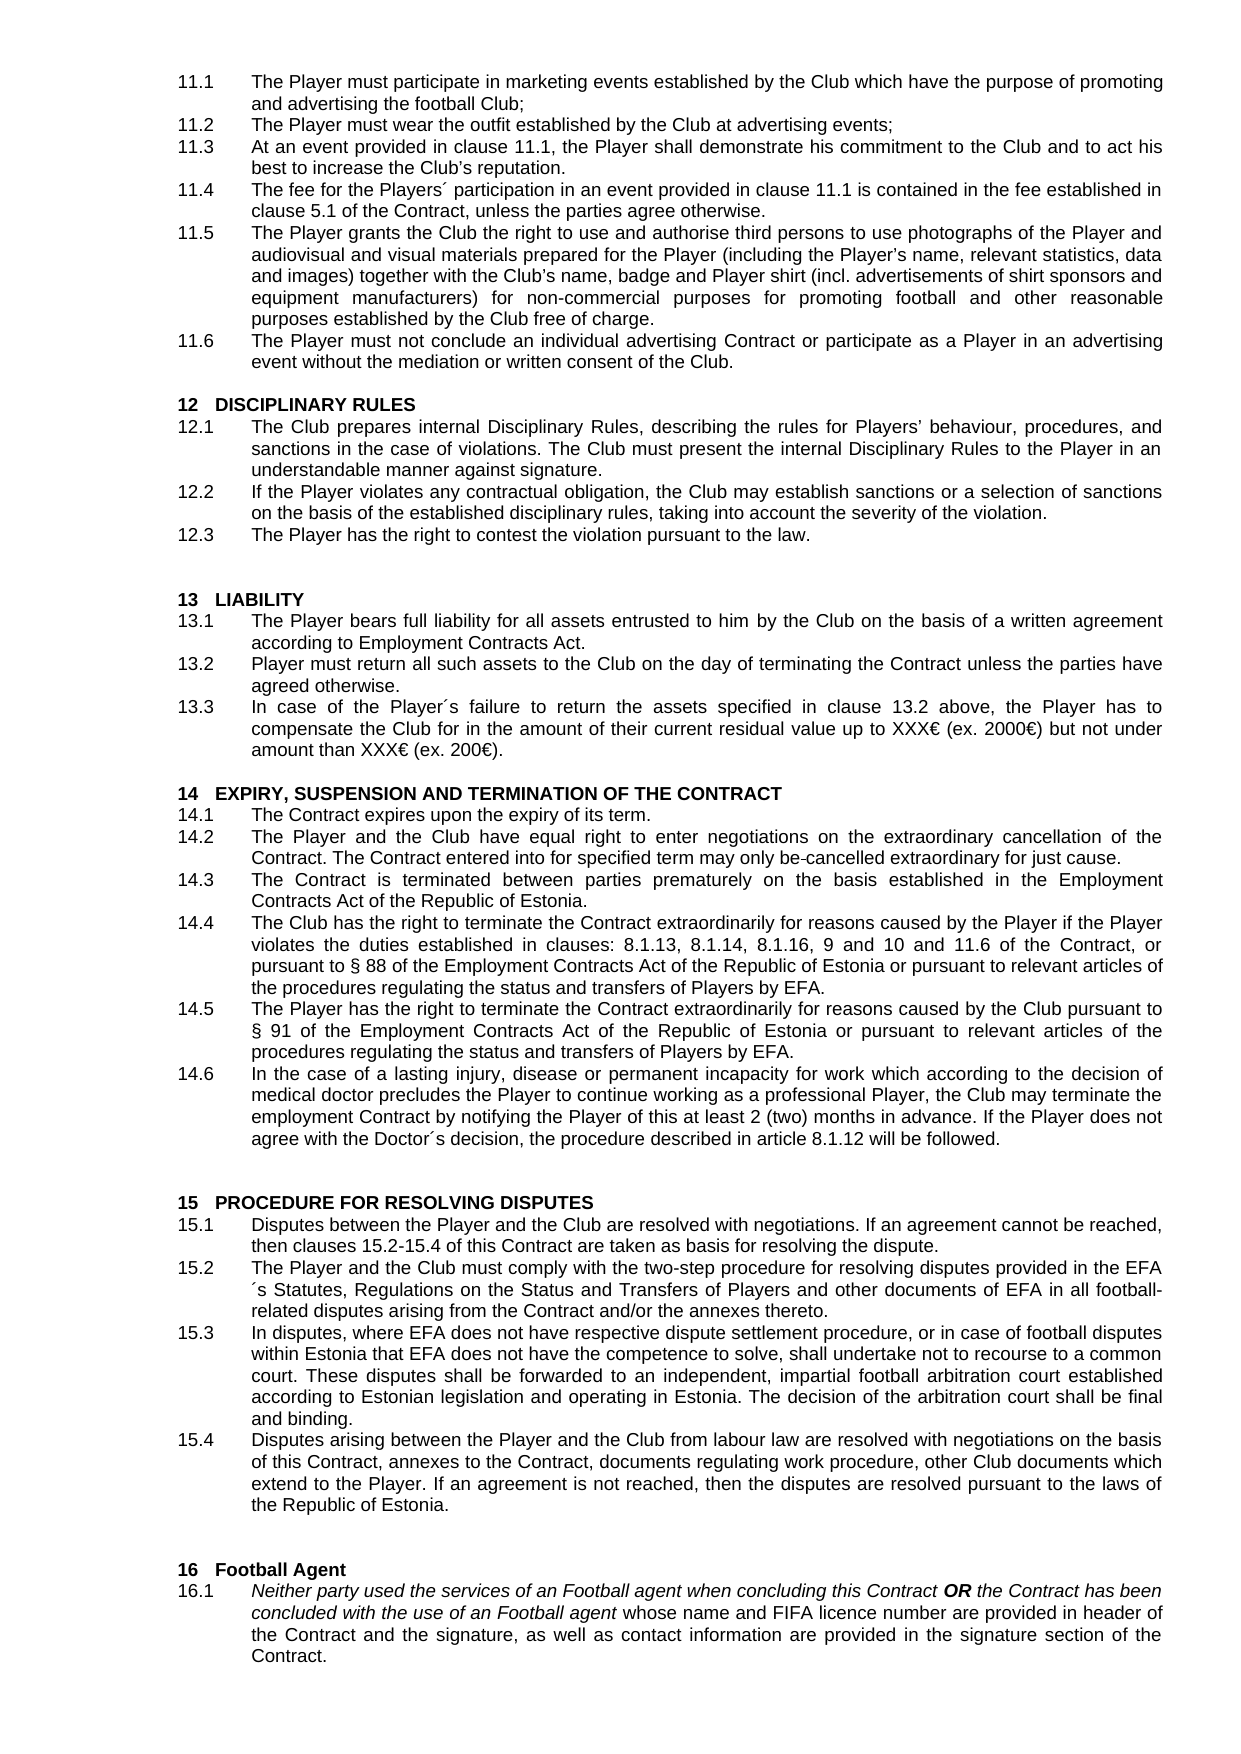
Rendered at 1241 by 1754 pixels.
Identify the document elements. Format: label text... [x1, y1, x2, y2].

list At an event provided in clause 11.1, the Player shall demonstrate his commitment to the Club and to act his best to increase the Club’s reputation. [177, 136, 1163, 179]
list The Contract expires upon the expiry of its term. [177, 804, 1163, 826]
list The Player has the right to terminate the Contract extraordinarily for reasons caused by the Club pursuant to § 91 of the Employment Contracts Act of the Republic of Estonia or pursuant to relevant articles of the procedures regulating the status and transfers of Players by EFA. [177, 998, 1163, 1063]
list In case of the Player´s failure to return the assets specified in clause 13.2 above, the Player has to compensate the Club for in the amount of their current residual value up to XXX€ (ex. 2000€) but not under amount than XXX€ (ex. 200€). [177, 696, 1163, 761]
list Player must return all such assets to the Club on the day of terminating the Contract unless the parties have agreed otherwise. [177, 653, 1163, 696]
list Neither party used the services of an Football agent when concluding this Contract OR the Contract has been concluded with the use of an Football agent whose name and FIFA licence number are provided in header of the Contract and the signature, as well as contact information are provided in the signature section of the Contract. [177, 1580, 1163, 1666]
list The Player and the Club must comply with the two-step procedure for resolving disputes provided in the EFA´s Statutes, Regulations on the Status and Transfers of Players and other documents of EFA in all football-related disputes arising from the Contract and/or the annexes thereto. [177, 1257, 1163, 1321]
list In the case of a lasting injury, disease or permanent incapacity for work which according to the decision of medical doctor precludes the Player to continue working as a professional Player, the Club may terminate the employment Contract by notifying the Player of this at least 2 (two) months in advance. If the Player does not agree with the Doctor´s decision, the procedure described in article 8.1.12 will be followed. [177, 1063, 1163, 1149]
list Football Agent [177, 1559, 1163, 1580]
list The Player grants the Club the right to use and authorise third persons to use photographs of the Player and audiovisual and visual materials prepared for the Player (including the Player’s name, relevant statistics, data and images) together with the Club’s name, badge and Player shirt (incl. advertisements of shirt sponsors and equipment manufacturers) for non-commercial purposes for promoting football and other reasonable purposes established by the Club free of charge. [177, 222, 1163, 329]
list EXPIRY, SUSPENSION AND TERMINATION OF THE CONTRACT [177, 782, 1163, 804]
list The fee for the Players´ participation in an event provided in clause 11.1 is contained in the fee established in clause 5.1 of the Contract, unless the parties agree otherwise. [177, 179, 1163, 222]
list The Club has the right to terminate the Contract extraordinarily for reasons caused by the Player if the Player violates the duties established in clauses: 8.1.13, 8.1.14, 8.1.16, 9 and 10 and 11.6 of the Contract, or pursuant to § 88 of the Employment Contracts Act of the Republic of Estonia or pursuant to relevant articles of the procedures regulating the status and transfers of Players by EFA. [177, 912, 1163, 998]
list The Player must not conclude an individual advertising Contract or participate as a Player in an advertising event without the mediation or written consent of the Club. [177, 329, 1163, 373]
list In disputes, where EFA does not have respective dispute settlement procedure, or in case of football disputes within Estonia that EFA does not have the competence to solve, shall undertake not to recourse to a common court. These disputes shall be forwarded to an independent, impartial football arbitration court established according to Estonian legislation and operating in Estonia. The decision of the arbitration court shall be final and binding. [177, 1321, 1163, 1429]
list The Player must participate in marketing events established by the Club which have the purpose of promoting and advertising the football Club; [177, 71, 1163, 114]
list The Club prepares internal Disciplinary Rules, describing the rules for Players’ behaviour, procedures, and sanctions in the case of violations. The Club must present the internal Disciplinary Rules to the Player in an understandable manner against signature. [177, 416, 1163, 481]
list Disputes arising between the Player and the Club from labour law are resolved with negotiations on the basis of this Contract, annexes to the Contract, documents regulating work procedure, other Club documents which extend to the Player. If an agreement is not reached, then the disputes are resolved pursuant to the laws of the Republic of Estonia. [177, 1429, 1163, 1516]
list The Player and the Club have equal right to enter negotiations on the extraordinary cancellation of the Contract. The Contract entered into for specified term may only be cancelled extraordinary for just cause. [177, 826, 1163, 869]
list If the Player violates any contractual obligation, the Club may establish sanctions or a selection of sanctions on the basis of the established disciplinary rules, taking into account the severity of the violation. [177, 481, 1163, 524]
list PROCEDURE FOR RESOLVING DISPUTES [177, 1192, 1163, 1214]
list LIABILITY [177, 588, 1163, 610]
list The Player has the right to contest the violation pursuant to the law. [177, 524, 1163, 545]
list DISCIPLINARY RULES [177, 394, 1163, 416]
list The Player must wear the outfit established by the Club at advertising events; [177, 114, 1163, 136]
list The Contract is terminated between parties prematurely on the basis established in the Employment Contracts Act of the Republic of Estonia. [177, 869, 1163, 912]
list Disputes between the Player and the Club are resolved with negotiations. If an agreement cannot be reached, then clauses 15.2-15.4 of this Contract are taken as basis for resolving the dispute. [177, 1214, 1163, 1257]
list The Player bears full liability for all assets entrusted to him by the Club on the basis of a written agreement according to Employment Contracts Act. [177, 610, 1163, 653]
